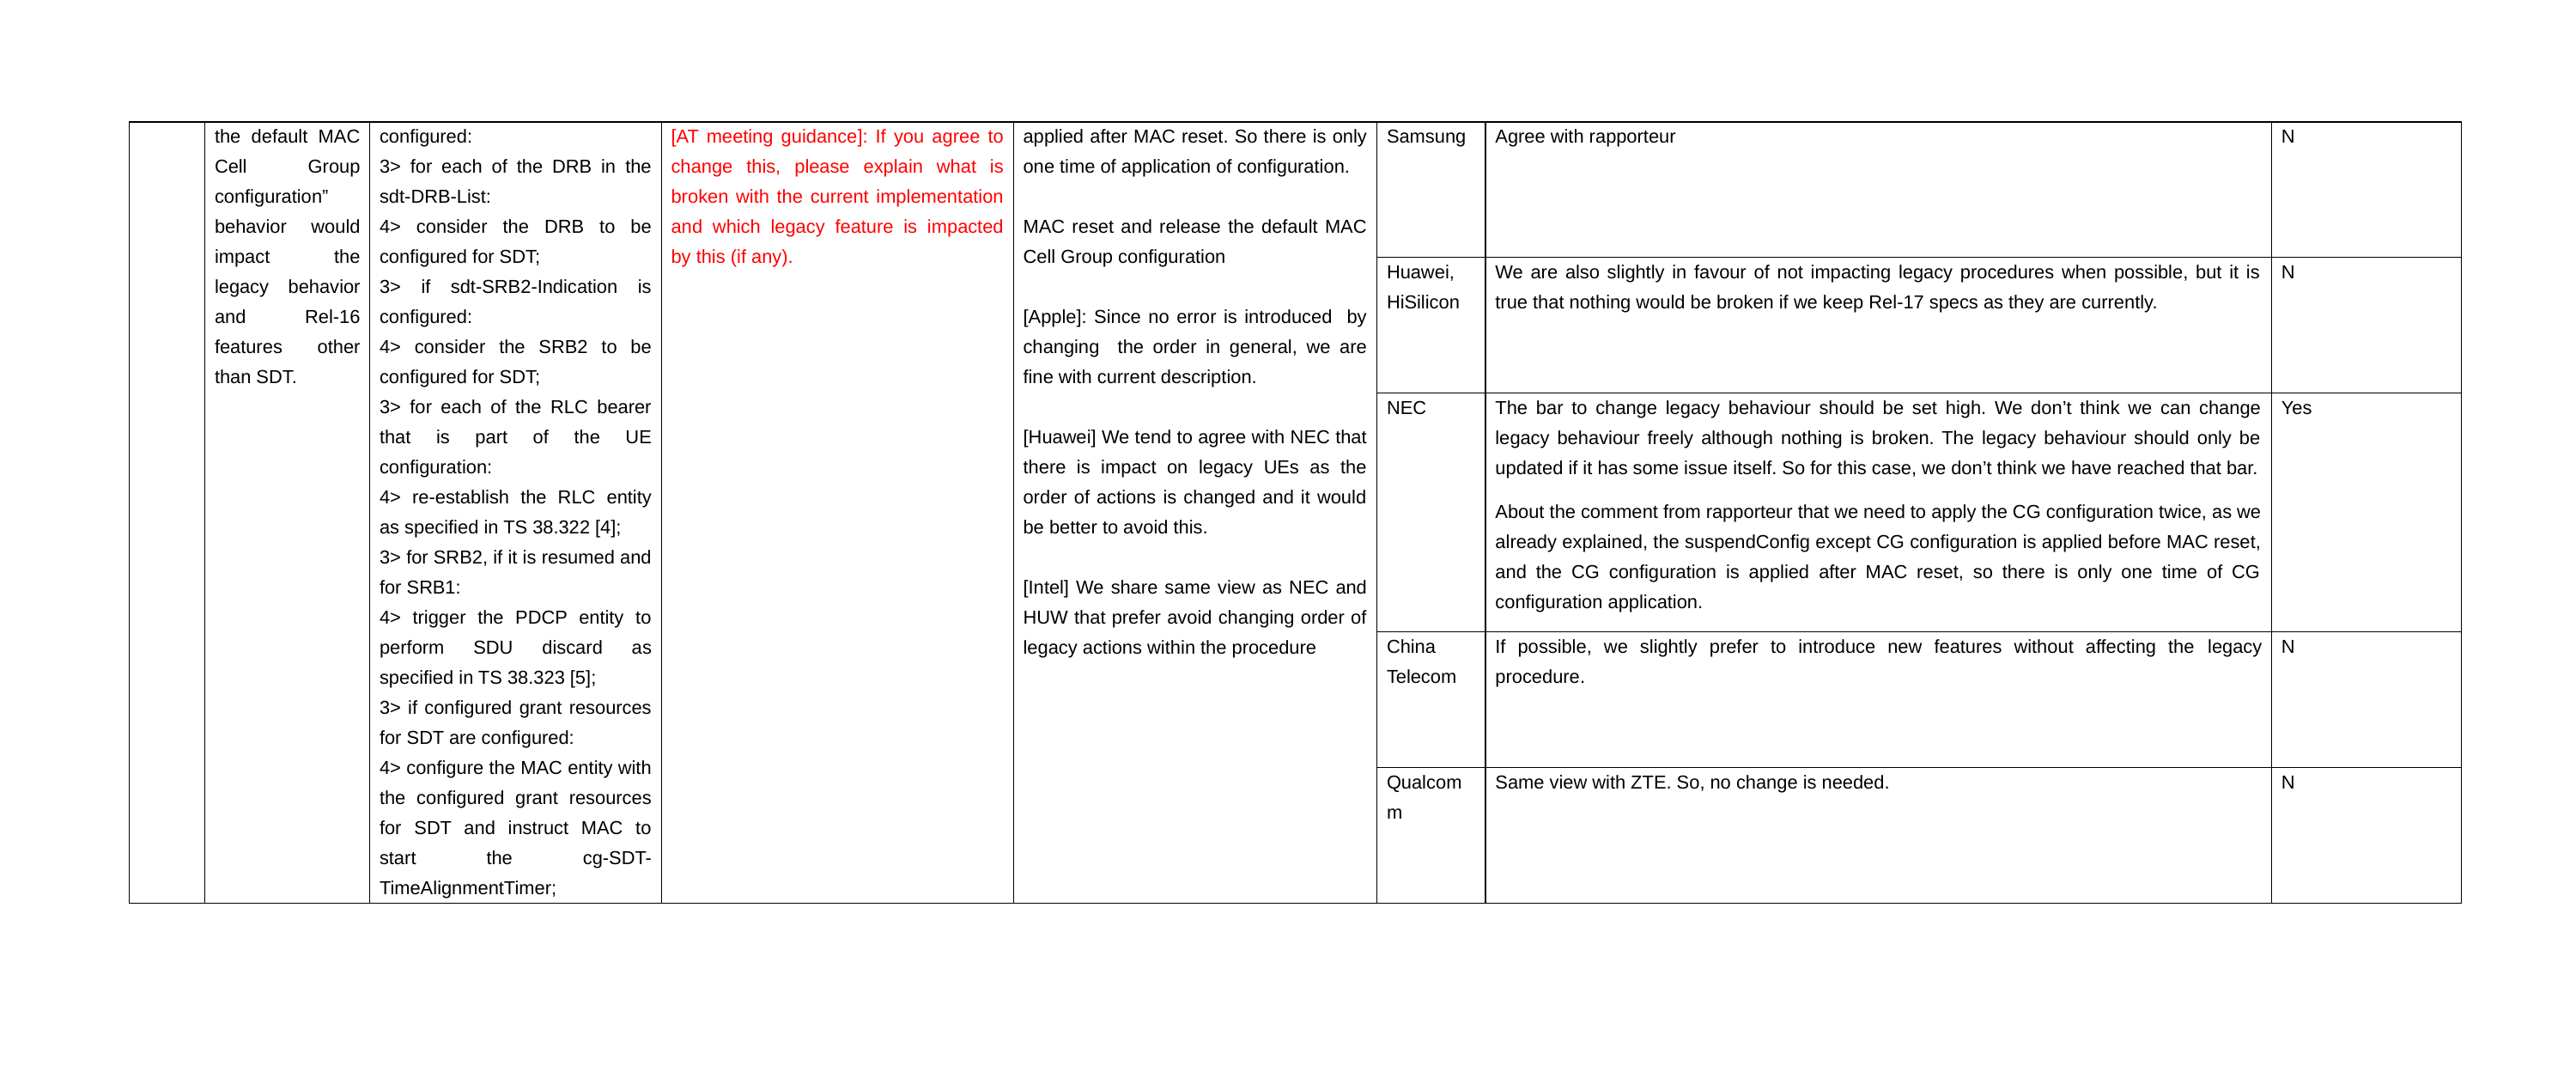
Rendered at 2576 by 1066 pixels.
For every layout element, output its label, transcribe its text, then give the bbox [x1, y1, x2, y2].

table_cell We are also slightly in favour of not impacting legacy procedures when possible, but it is true that nothing would be broken if we keep Rel-17 specs as they are currently. [1486, 258, 2271, 393]
table_cell Same view with ZTE. So, no change is needed. [1486, 768, 2271, 903]
table_cell N [2272, 123, 2461, 257]
table_cell China Telecom [1377, 632, 1485, 767]
table_cell Samsung [1377, 123, 1485, 257]
table_cell N [2272, 768, 2461, 903]
table_cell The bar to change legacy behaviour should be set high. We don’t think we can change legacy behaviour freely although nothing is broken. The legacy behaviour should only be updated if it has some issue itself. So for this case, we don’t think we have reached that bar. About the comment from rapporteur that we need to apply the CG configuration twice, as we already explained, the suspendConfig except CG configuration is applied before MAC reset, and the CG configuration is applied after MAC reset, so there is only one time of CG configuration application. [1486, 393, 2271, 631]
table_cell Qualcomm [1377, 768, 1485, 903]
table_cell If possible, we slightly prefer to introduce new features without affecting the legacy procedure. [1486, 632, 2271, 767]
table_cell Huawei, HiSilicon [1377, 258, 1485, 393]
table_cell Agree with rapporteur [1486, 123, 2271, 257]
table_cell N [2272, 258, 2461, 393]
table_cell NEC [1377, 393, 1485, 631]
table_cell Yes [2272, 393, 2461, 631]
table_cell N [2272, 632, 2461, 767]
